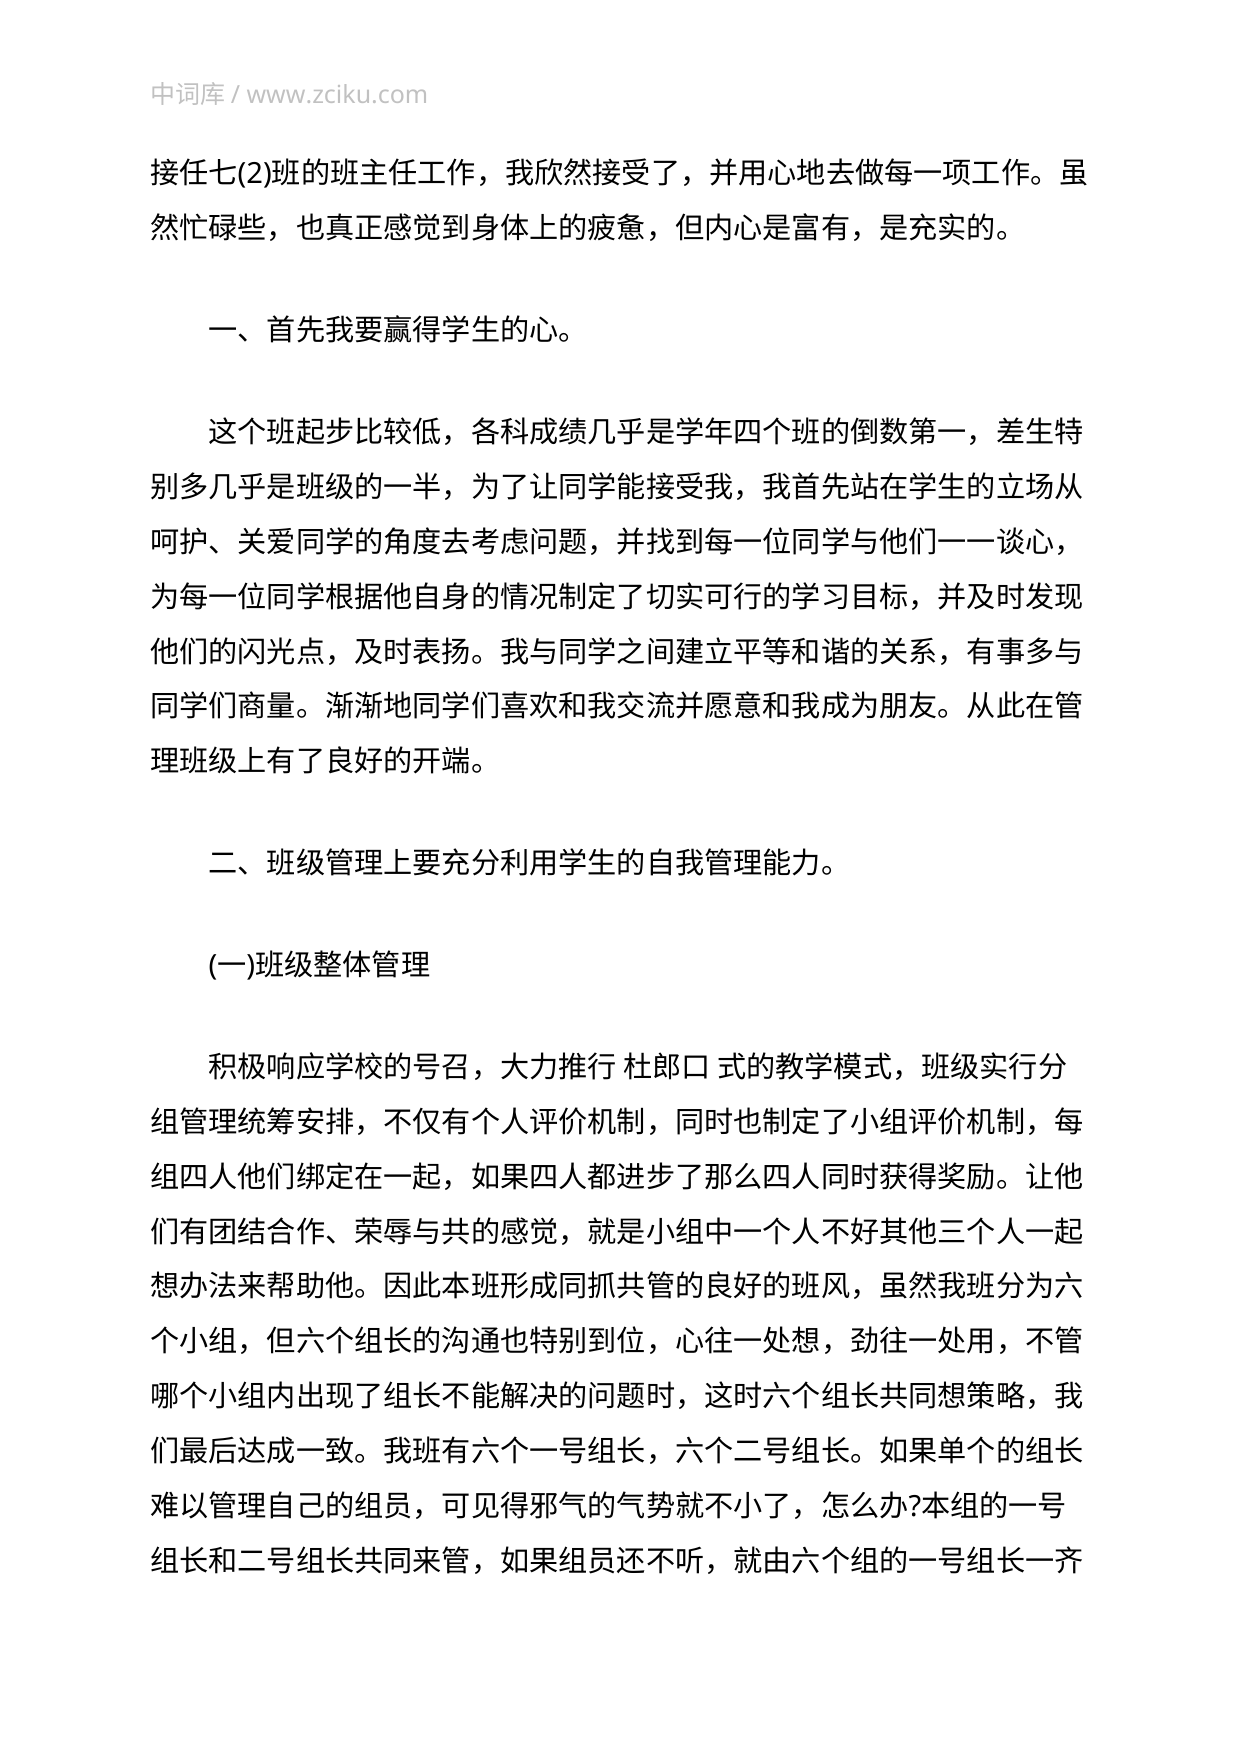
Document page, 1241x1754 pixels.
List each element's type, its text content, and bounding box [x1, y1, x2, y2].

text 一、首先我要赢得学生的心。 [150, 307, 1090, 349]
text 这个班起步比较低，各科成绩几乎是学年四个班的倒数第一，差生特别多几乎是班级的一半，为了让同学能接受我，我首先站在学生的立场从呵护、关爱同学的角度去考虑问题，并找到每一位同学与他们一一谈心，为每一位同学根据他自身的情况制定了切实可行的学习目标，并及时发现他们的闪光点，及时表扬。我与同学之间建立平等和谐的关系，有事多与同学们商量。渐渐地同学们喜欢和我交流并愿意和我成为朋友。从此在管理班级上有了良好的开端。 [150, 408, 1090, 780]
text 二、班级管理上要充分利用学生的自我管理能力。 [150, 840, 1090, 882]
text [150, 150, 1090, 247]
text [150, 1043, 1090, 1580]
text (一)班级整体管理 [150, 941, 1090, 984]
